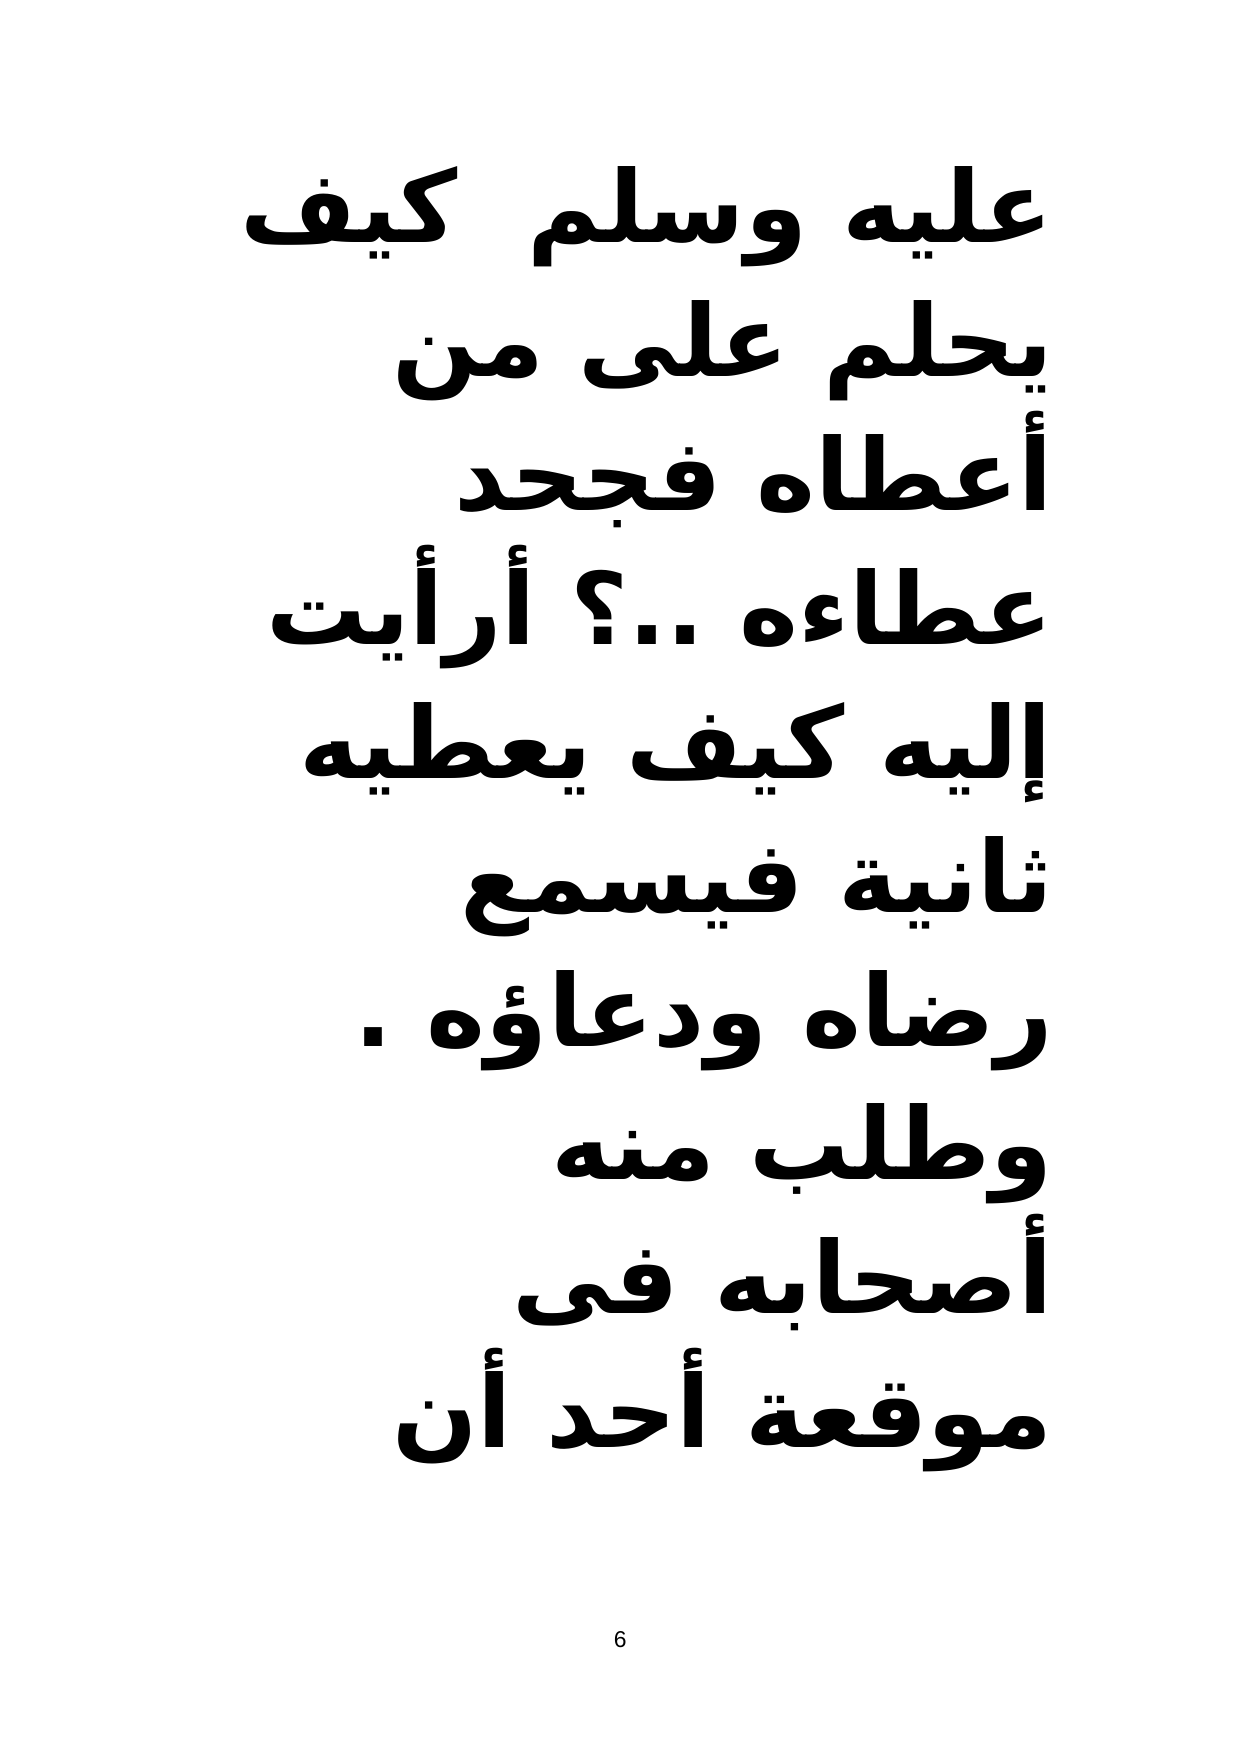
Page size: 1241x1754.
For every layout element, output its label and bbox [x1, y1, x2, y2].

text [187, 150, 1053, 1471]
